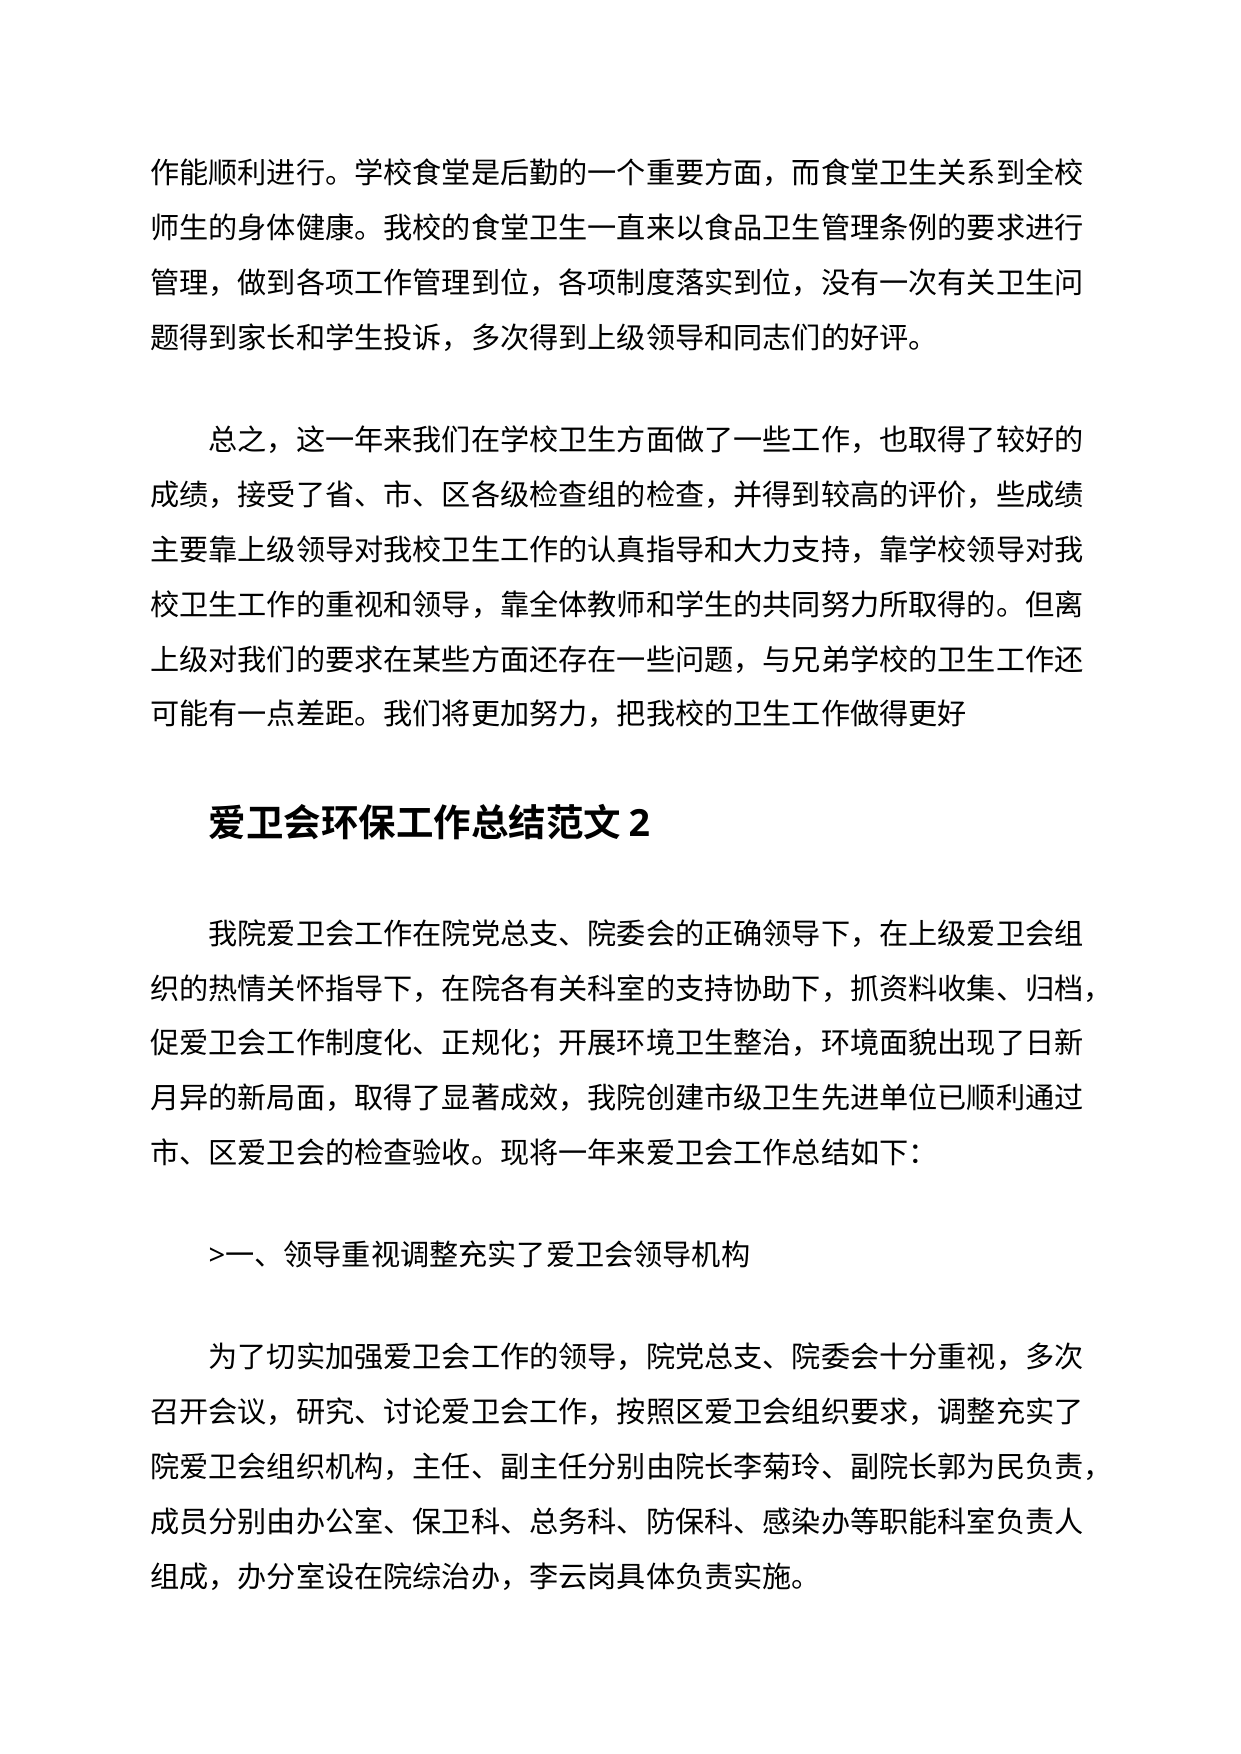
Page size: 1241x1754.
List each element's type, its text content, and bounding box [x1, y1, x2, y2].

text 为了切实加强爱卫会工作的领导，院党总支、院委会十分重视，多次召开会议，研究、讨论爱卫会工作，按照区爱卫会组织要求，调整充实了院爱卫会组织机构，主任、副主任分别由院长李菊玲、副院长郭为民负责，成员分别由办公室、保卫科、总务科、防保科、感染办等职能科室负责人组成，办分室设在院综治办，李云岗具体负责实施。 [150, 1334, 1090, 1596]
text >一、领导重视调整充实了爱卫会领导机构 [150, 1232, 1090, 1274]
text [150, 150, 1090, 357]
text 我院爱卫会工作在院党总支、院委会的正确领导下，在上级爱卫会组织的热情关怀指导下，在院各有关科室的支持协助下，抓资料收集、归档，促爱卫会工作制度化、正规化；开展环境卫生整治，环境面貌出现了日新月异的新局面，取得了显著成效，我院创建市级卫生先进单位已顺利通过市、区爱卫会的检查验收。现将一年来爱卫会工作总结如下： [150, 910, 1090, 1172]
text 总之，这一年来我们在学校卫生方面做了一些工作，也取得了较好的成绩，接受了省、市、区各级检查组的检查，并得到较高的评价，些成绩主要靠上级领导对我校卫生工作的认真指导和大力支持，靠学校领导对我校卫生工作的重视和领导，靠全体教师和学生的共同努力所取得的。但离上级对我们的要求在某些方面还存在一些问题，与兄弟学校的卫生工作还可能有一点差距。我们将更加努力，把我校的卫生工作做得更好 [150, 416, 1090, 733]
text 爱卫会环保工作总结范文2 [150, 793, 1090, 847]
